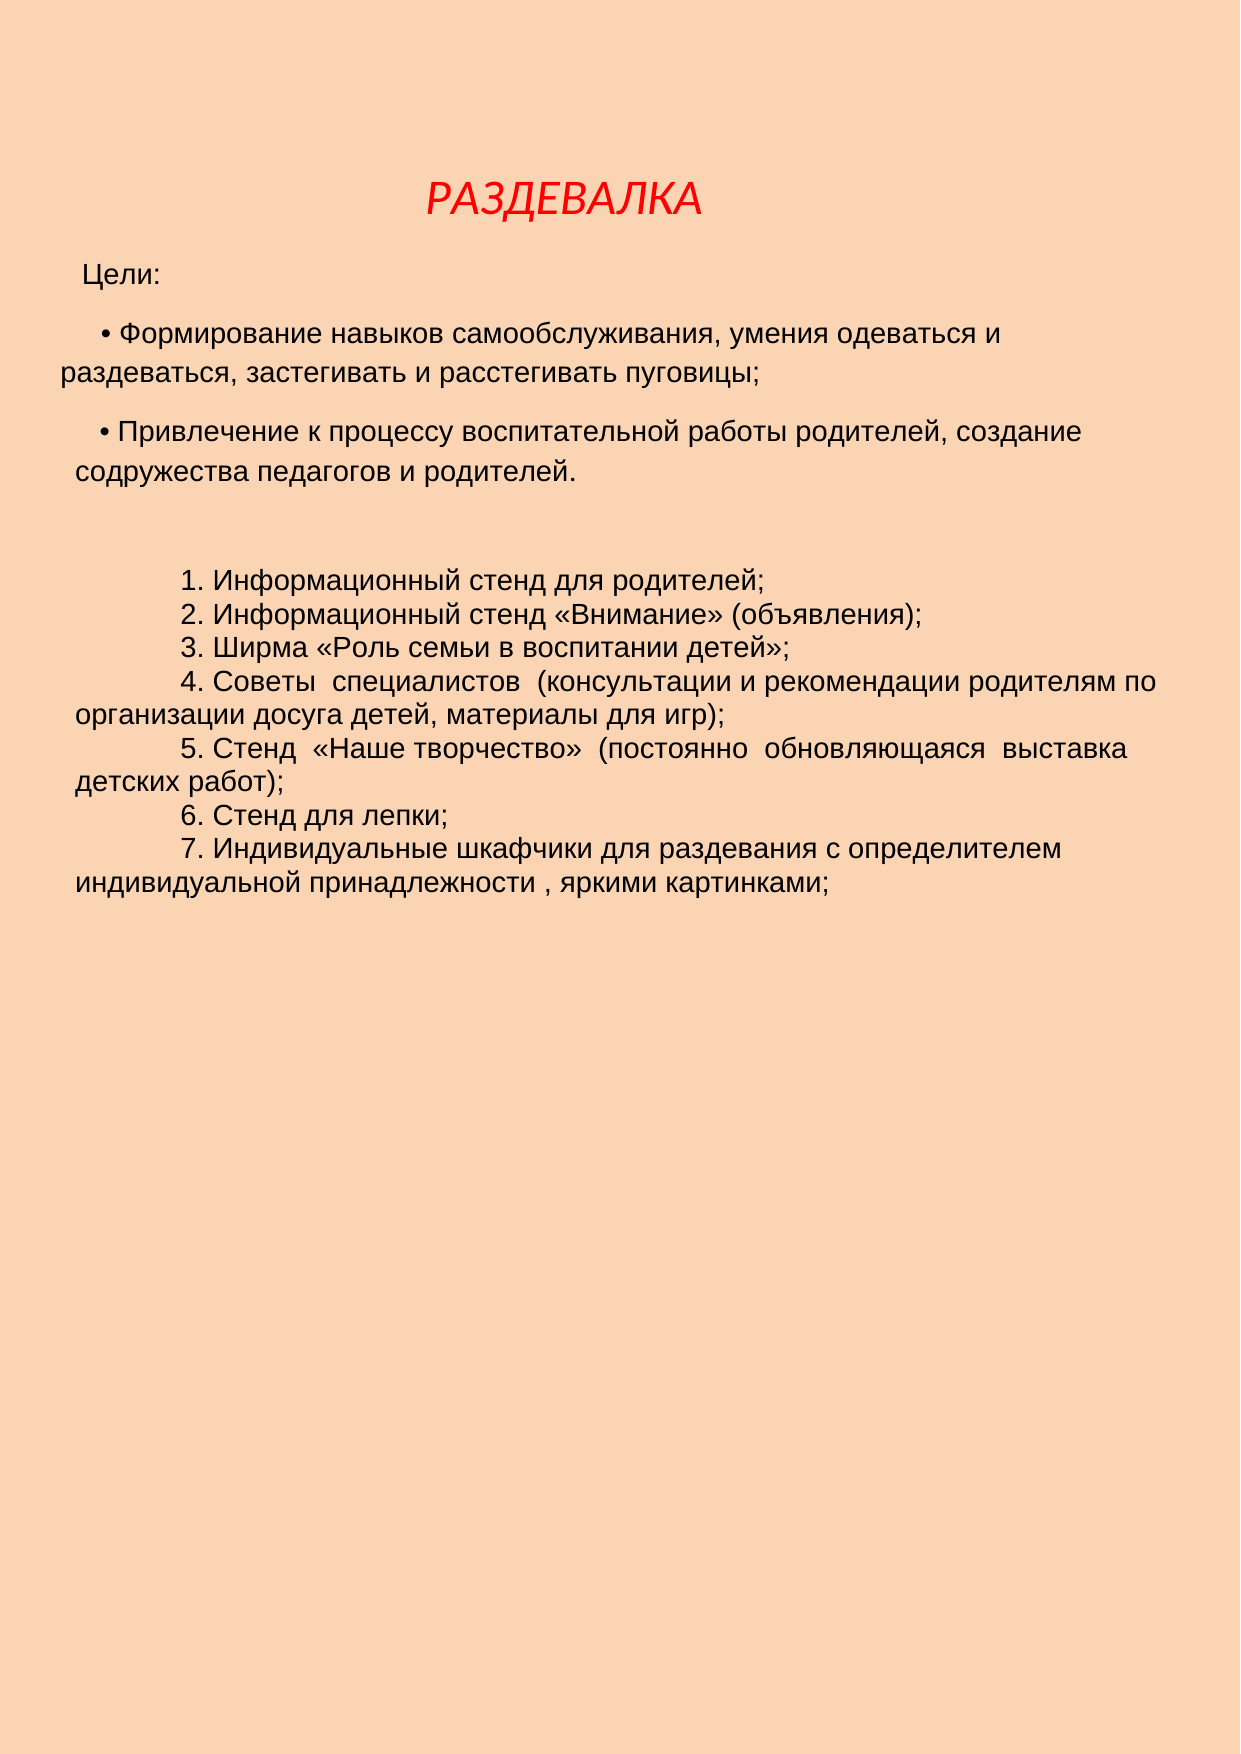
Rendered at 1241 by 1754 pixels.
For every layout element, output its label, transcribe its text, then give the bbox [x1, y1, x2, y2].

text • Формирование навыков самообслуживания, умения одеваться и раздеваться, застегивать и расстегивать пуговицы; [60, 316, 1165, 388]
text РАЗДЕВАЛКА [0, 166, 1165, 227]
text 5. Стенд «Наше творчество» (постоянно обновляющаяся выставка детских работ); [75, 731, 1165, 798]
text 7. Индивидуальные шкафчики для раздевания с определителем индивидуальной принадлежности , яркими картинками; [75, 831, 1165, 898]
text • Привлечение к процессу воспитательной работы родителей, создание содружества педагогов и родителей. [75, 414, 1165, 489]
text 2. Информационный стенд «Внимание» (объявления); [75, 597, 1165, 630]
text 6. Стенд для лепки; [75, 798, 1165, 831]
text 3. Ширма «Роль семьи в воспитании детей»; [75, 630, 1165, 664]
text Цели: [45, 257, 1165, 290]
text 1. Информационный стенд для родителей; [75, 563, 1165, 597]
text 4. Советы специалистов (консультации и рекомендации родителям по организации досуга детей, материалы для игр); [75, 664, 1165, 731]
